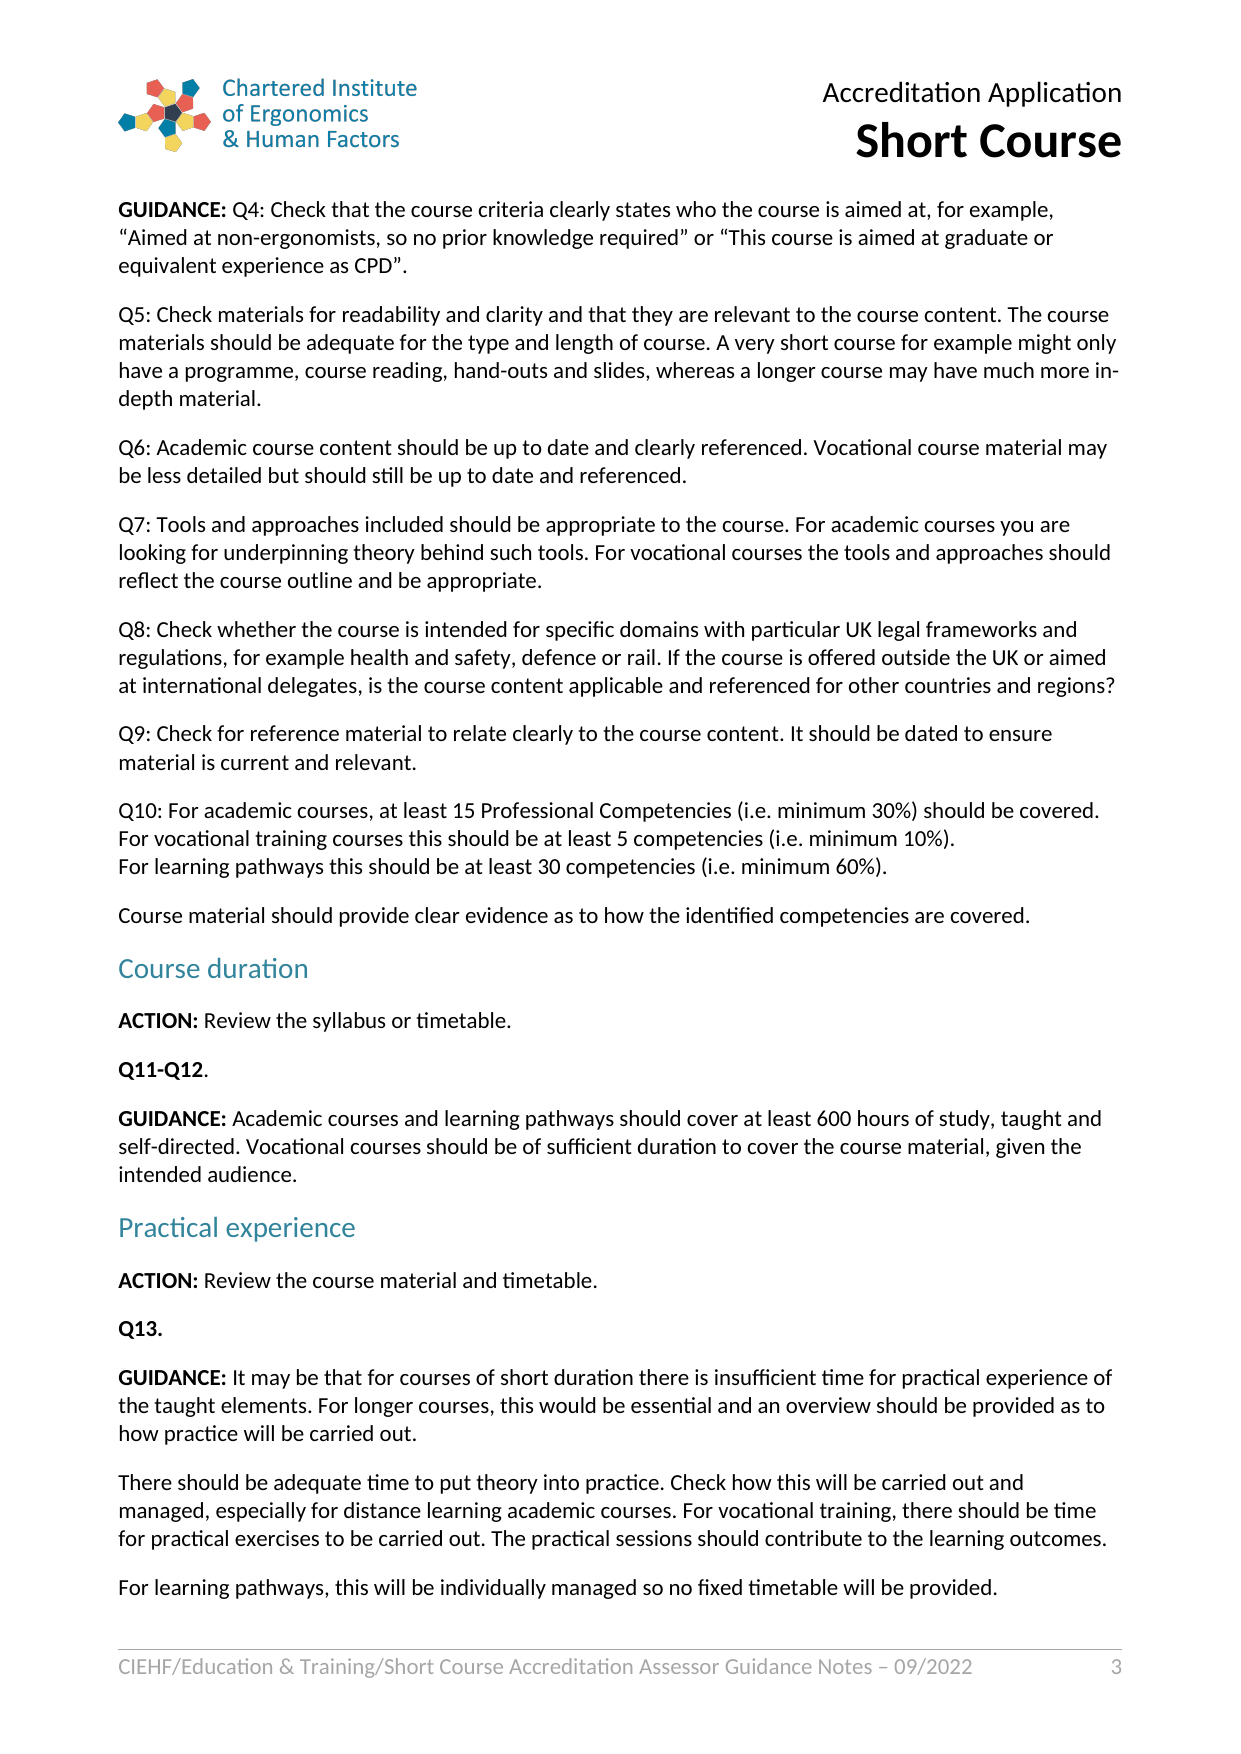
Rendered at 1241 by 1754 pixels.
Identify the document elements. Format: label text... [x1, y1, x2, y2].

text Q11-Q12. [118, 1056, 1122, 1083]
text Q6: Academic course content should be up to date and clearly referenced. Vocational course material may be less detailed but should still be up to date and referenced. [118, 433, 1122, 489]
text ACTION: Review the course material and timetable. [118, 1266, 1122, 1294]
text Q10: For academic courses, at least 15 Professional Competencies (i.e. minimum 30%) should be covered. For vocational training courses this should be at least 5 competencies (i.e. minimum 10%). For learning pathways this should be at least 30 competencies (i.e. minimum 60%). [118, 796, 1122, 881]
text Q8: Check whether the course is intended for specific domains with particular UK legal frameworks and regulations, for example health and safety, defence or rail. If the course is offered outside the UK or aimed at international delegates, is the course content applicable and referenced for other countries and regions? [118, 615, 1122, 699]
picture [118, 64, 433, 169]
text Q7: Tools and approaches included should be appropriate to the course. For academic courses you are looking for underpinning theory behind such tools. For vocational courses the tools and approaches should reflect the course outline and be appropriate. [118, 510, 1122, 594]
text Q13. [118, 1314, 1122, 1343]
text There should be adequate time to put theory into practice. Check how this will be carried out and managed, especially for distance learning academic courses. For vocational training, there should be time for practical exercises to be carried out. The practical sessions should contribute to the learning outcomes. [118, 1468, 1122, 1552]
text For learning pathways, this will be individually managed so no fixed timetable will be provided. [118, 1573, 1122, 1601]
text Course material should provide clear evidence as to how the identified competencies are covered. [118, 901, 1122, 929]
text GUIDANCE: Academic courses and learning pathways should cover at least 600 hours of study, taught and self-directed. Vocational courses should be of sufficient duration to cover the course material, given the intended audience. [118, 1104, 1122, 1188]
text Q5: Check materials for readability and clarity and that they are relevant to the course content. The course materials should be adequate for the type and length of course. A very short course for example might only have a programme, course reading, hand-outs and slides, whereas a longer course may have much more in-depth material. [118, 300, 1122, 412]
subtitle Practical experience [118, 1209, 1122, 1245]
text Q9: Check for reference material to relate clearly to the course content. It should be dated to ensure material is current and relevant. [118, 719, 1122, 776]
text GUIDANCE: Q4: Check that the course criteria clearly states who the course is aimed at, for example, “Aimed at non-ergonomists, so no prior knowledge required” or “This course is aimed at graduate or equivalent experience as CPD”. [118, 195, 1122, 279]
subtitle Course duration [118, 950, 1122, 986]
text GUIDANCE: It may be that for courses of short duration there is insufficient time for practical experience of the taught elements. For longer courses, this would be essential and an overview should be provided as to how practice will be carried out. [118, 1363, 1122, 1447]
text ACTION: Review the syllabus or timetable. [118, 1007, 1122, 1035]
